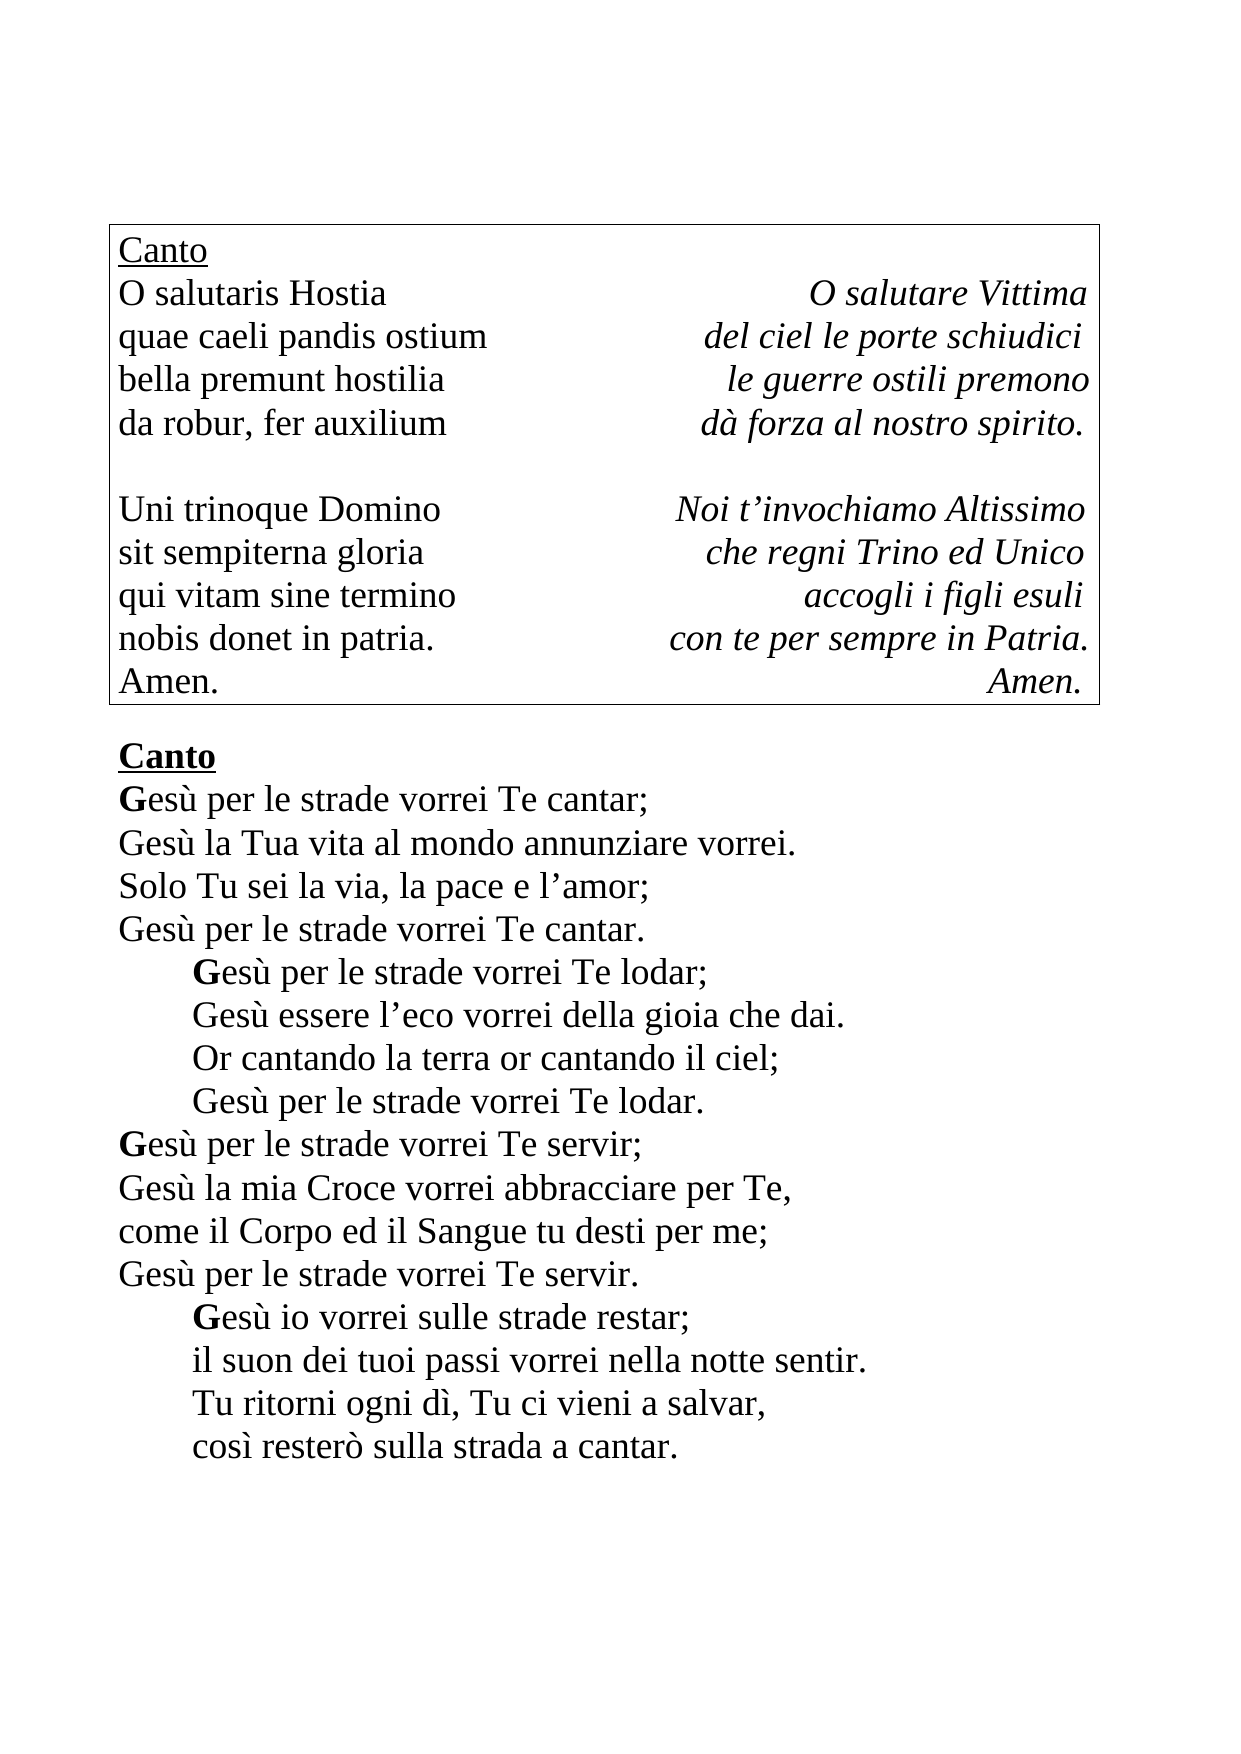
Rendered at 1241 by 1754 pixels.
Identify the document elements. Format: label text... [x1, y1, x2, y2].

text Solo Tu sei la via, la pace e l’amor; [118, 863, 1091, 906]
text qui vitam sine termino accogli i figli esuli [110, 569, 1099, 612]
text Gesù per le strade vorrei Te cantar; [118, 777, 1091, 820]
text così resterò sulla strada a cantar. [192, 1424, 1091, 1467]
text Tu ritorni ogni dì, Tu ci vieni a salvar, [192, 1381, 1091, 1424]
text Gesù per le strade vorrei Te cantar. [118, 906, 1091, 949]
text Gesù la mia Croce vorrei abbracciare per Te, [118, 1165, 1091, 1208]
text da robur, fer auxilium dà forza al nostro spirito. [110, 397, 1099, 443]
text Gesù per le strade vorrei Te servir; [118, 1122, 1091, 1165]
text come il Corpo ed il Sangue tu desti per me; [118, 1208, 1091, 1251]
text sit sempiterna gloria che regni Trino ed Unico [110, 526, 1099, 569]
text il suon dei tuoi passi vorrei nella notte sentir. [192, 1337, 1091, 1381]
text Gesù essere l’eco vorrei della gioia che dai. [192, 992, 1091, 1036]
text Uni trinoque Domino Noi t’invochiamo Altissimo [110, 483, 1099, 526]
text Gesù per le strade vorrei Te lodar; [192, 949, 1091, 992]
text O salutaris Hostia O salutare Vittima [110, 267, 1099, 311]
text Gesù per le strade vorrei Te lodar. [192, 1079, 1091, 1122]
text Gesù la Tua vita al mondo annunziare vorrei. [118, 820, 1091, 863]
text Or cantando la terra or cantando il ciel; [192, 1036, 1091, 1079]
text Amen. Amen. [110, 656, 1099, 704]
text Gesù per le strade vorrei Te servir. [118, 1251, 1091, 1294]
text Gesù io vorrei sulle strade restar; [192, 1294, 1091, 1337]
text nobis donet in patria. con te per sempre in Patria. [110, 612, 1099, 656]
text Canto [118, 734, 1109, 777]
text Canto [110, 225, 1099, 267]
text bella premunt hostilia le guerre ostili premono [110, 354, 1099, 397]
text quae caeli pandis ostium del ciel le porte schiudici [110, 311, 1099, 354]
